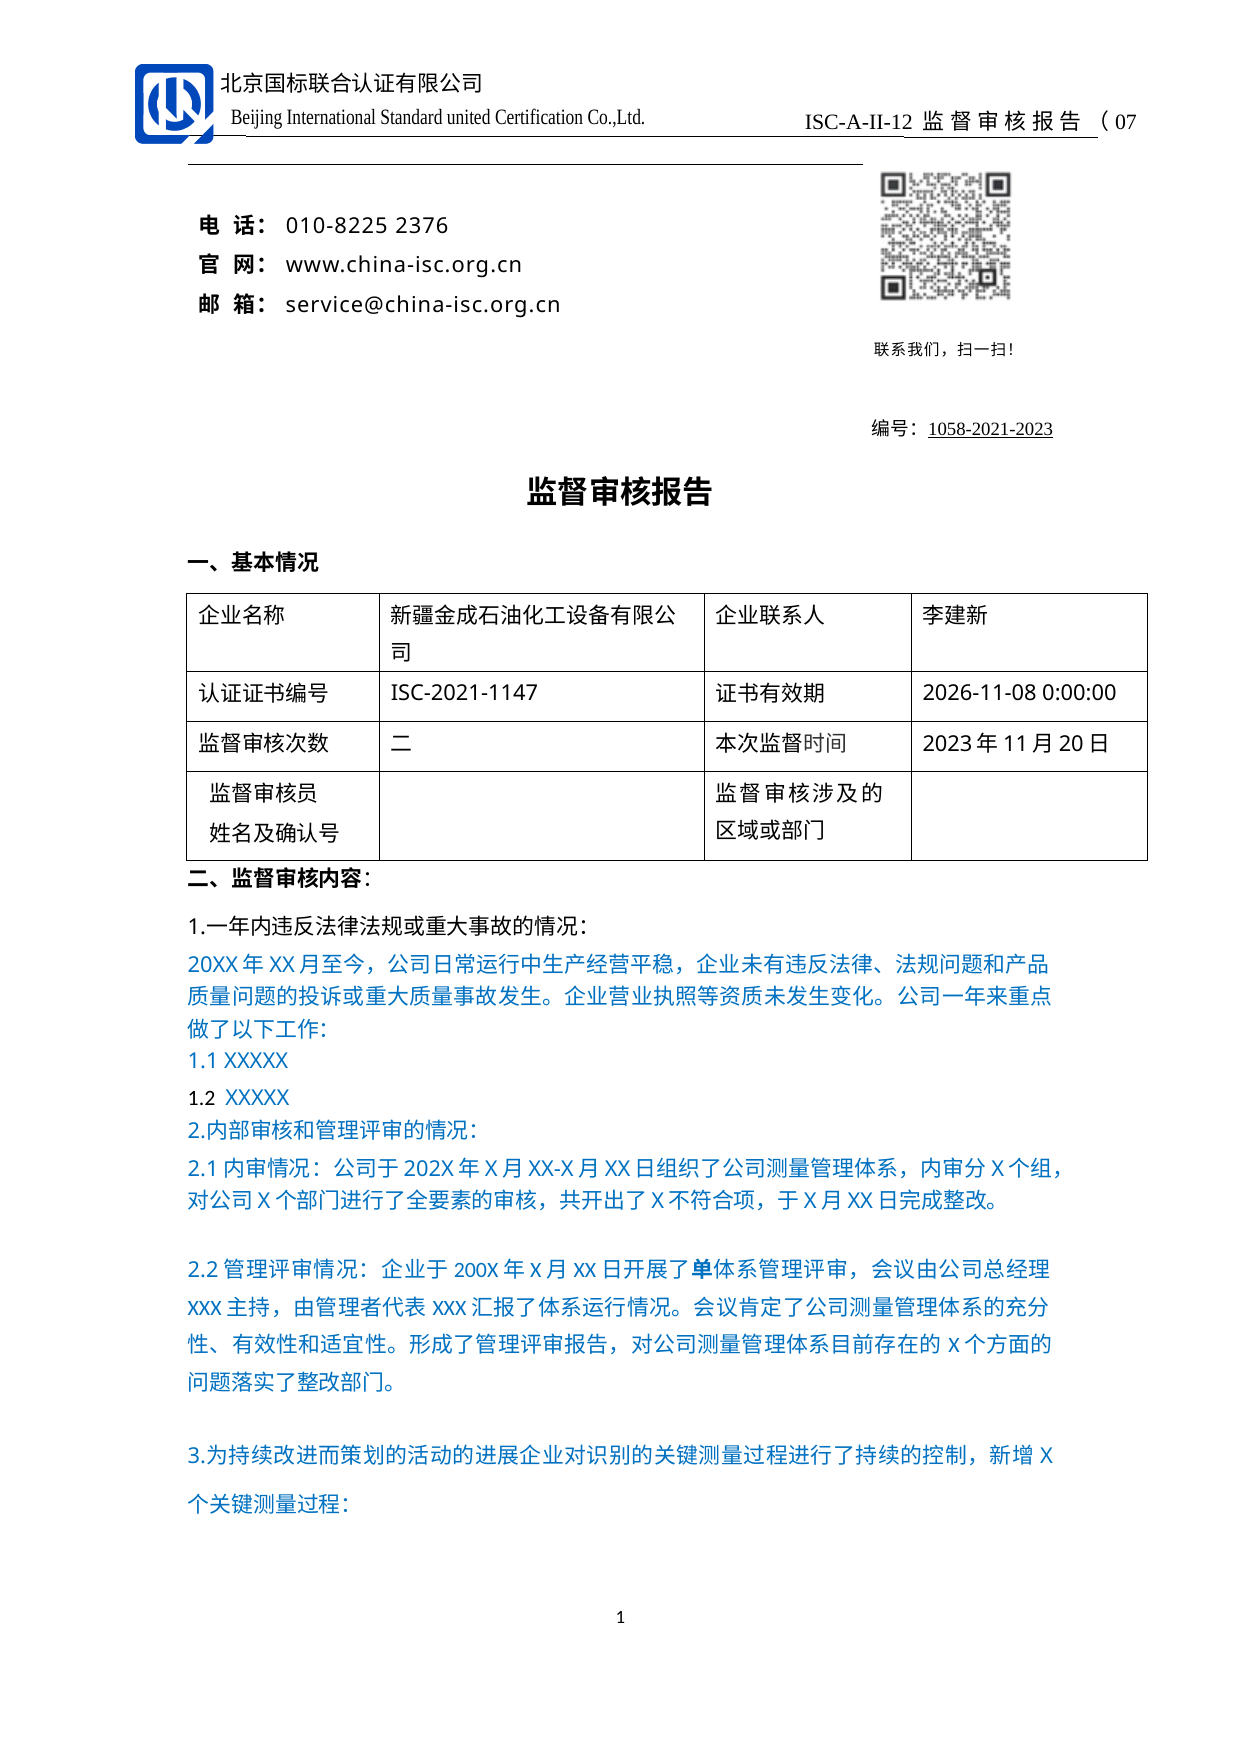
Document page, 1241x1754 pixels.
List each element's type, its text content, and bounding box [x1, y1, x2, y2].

text 1.2 XXXXX [187, 1081, 1053, 1113]
table_header 李建新 [912, 594, 1147, 671]
table_cell 本次监督时间 [705, 722, 911, 771]
table_cell ISC-2021-1147 [380, 672, 704, 721]
table_header 企业名称 [187, 594, 379, 671]
table_cell 认证证书编号 [187, 672, 379, 721]
table_cell 证书有效期 [705, 672, 911, 721]
text 2.1内审情况：公司于202X年X月XX-X月XX日组织了公司测量管理体系，内审分X个组，对公司X个部门进行了全要素的审核，共开出了X不符合项，于X月XX日完成整改。 [187, 1150, 1053, 1215]
picture [873, 167, 1019, 310]
text 2.2管理评审情况：企业于200X年X月XX日开展了单体系管理评审，会议由公司总经理XXX主持，由管理者代表XXX汇报了体系运行情况。会议肯定了公司测量管理体系的充分性、有效性和适宜性。形成了管理评审报告，对公司测量管理体系目前存在的X个方面的问题落实了整改部门。 [187, 1252, 1053, 1397]
text 1.一年内违反法律法规或重大事故的情况： [187, 909, 1053, 942]
text 二、监督审核内容： [187, 861, 1053, 893]
text 2.内部审核和管理评审的情况： [187, 1113, 1053, 1146]
text 20XX年XX月至今，公司日常运行中生产经营平稳，企业未有违反法律、法规问题和产品质量问题的投诉或重大质量事故发生。企业营业执照等资质未发生变化。公司一年来重点做了以下工作： [187, 946, 1053, 1044]
text 一、基本情况 [187, 544, 1053, 577]
table_cell 监督审核涉及的区域或部门 [705, 772, 911, 860]
table_cell 监督审核员 姓名及确认号 [187, 772, 379, 860]
table_cell 2023年11月20日 [912, 722, 1147, 771]
table_cell 2026-11-08 0:00:00 [912, 672, 1147, 721]
picture [135, 64, 214, 144]
table_cell [380, 772, 704, 860]
table_cell 监督审核次数 [187, 722, 379, 771]
text 3.为持续改进而策划的活动的进展企业对识别的关键测量过程进行了持续的控制，新增X个关键测量过程： [187, 1438, 1053, 1519]
table_cell [912, 772, 1147, 860]
text 监督审核报告 [187, 457, 1053, 522]
text 1.1 XXXXX [187, 1044, 1053, 1076]
table_header 企业联系人 [705, 594, 911, 671]
text 编号：1058-2021-2023 [187, 411, 1053, 443]
table_header 新疆金成石油化工设备有限公司 [380, 594, 704, 671]
table_cell 二 [380, 722, 704, 771]
table_cell 地 址： 北京市朝阳区北苑路168号1号楼16层1603 电 话： 010-8225 2376 官 网： www.china-isc.org.cn 邮 箱： service@china-isc.org.cn [188, 165, 862, 368]
